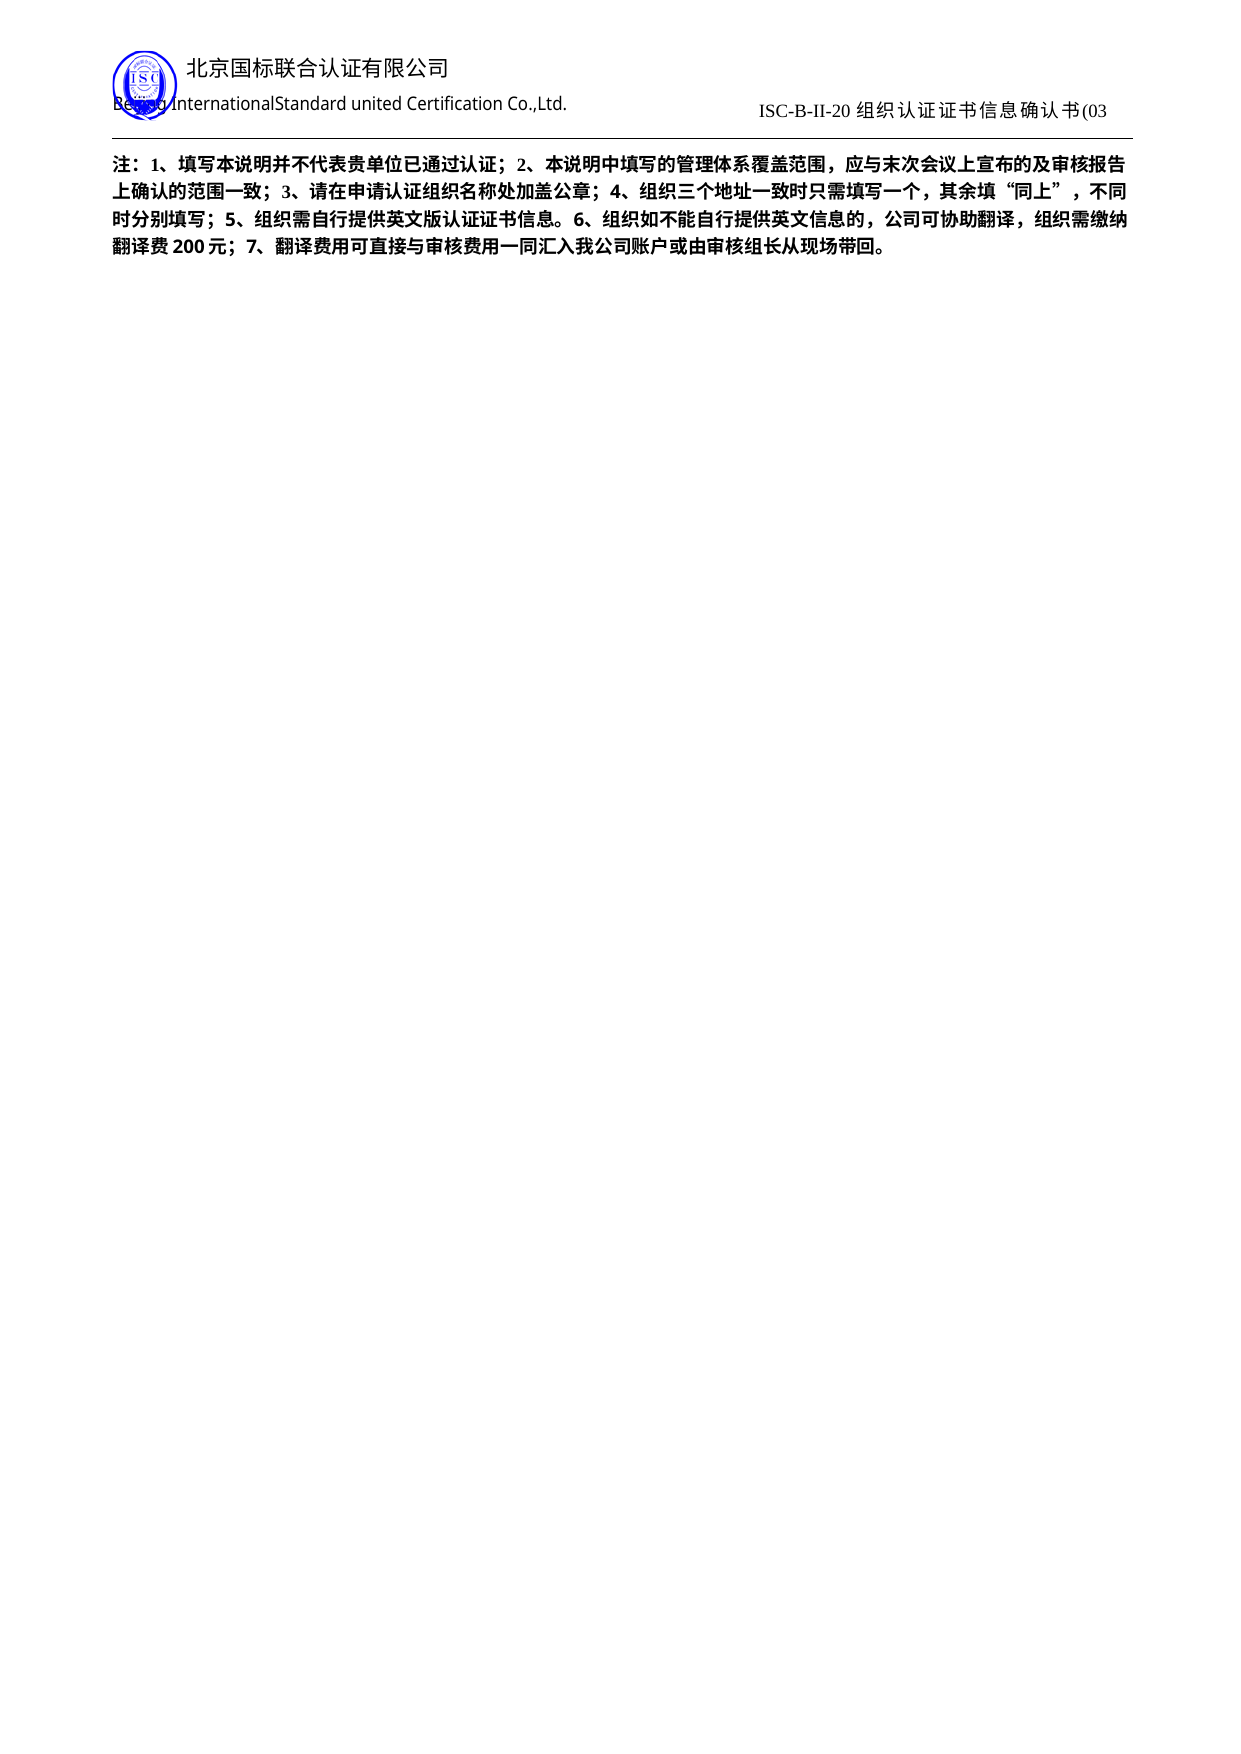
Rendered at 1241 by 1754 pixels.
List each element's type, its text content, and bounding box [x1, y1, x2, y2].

picture [112, 50, 180, 119]
text 注：1、填写本说明并不代表贵单位已通过认证；2、本说明中填写的管理体系覆盖范围，应与末次会议上宣布的及审核报告上确认的范围一致；3、请在申请认证组织名称处加盖公章；4、组织三个地址一致时只需填写一个，其余填“同上”，不同时分别填写；5、组织需自行提供英文版认证证书信息。6、组织如不能自行提供英文信息的，公司可协助翻译，组织需缴纳翻译费200元；7、翻译费用可直接与审核费用一同汇入我公司账户或由审核组长从现场带回。 [112, 150, 1128, 259]
